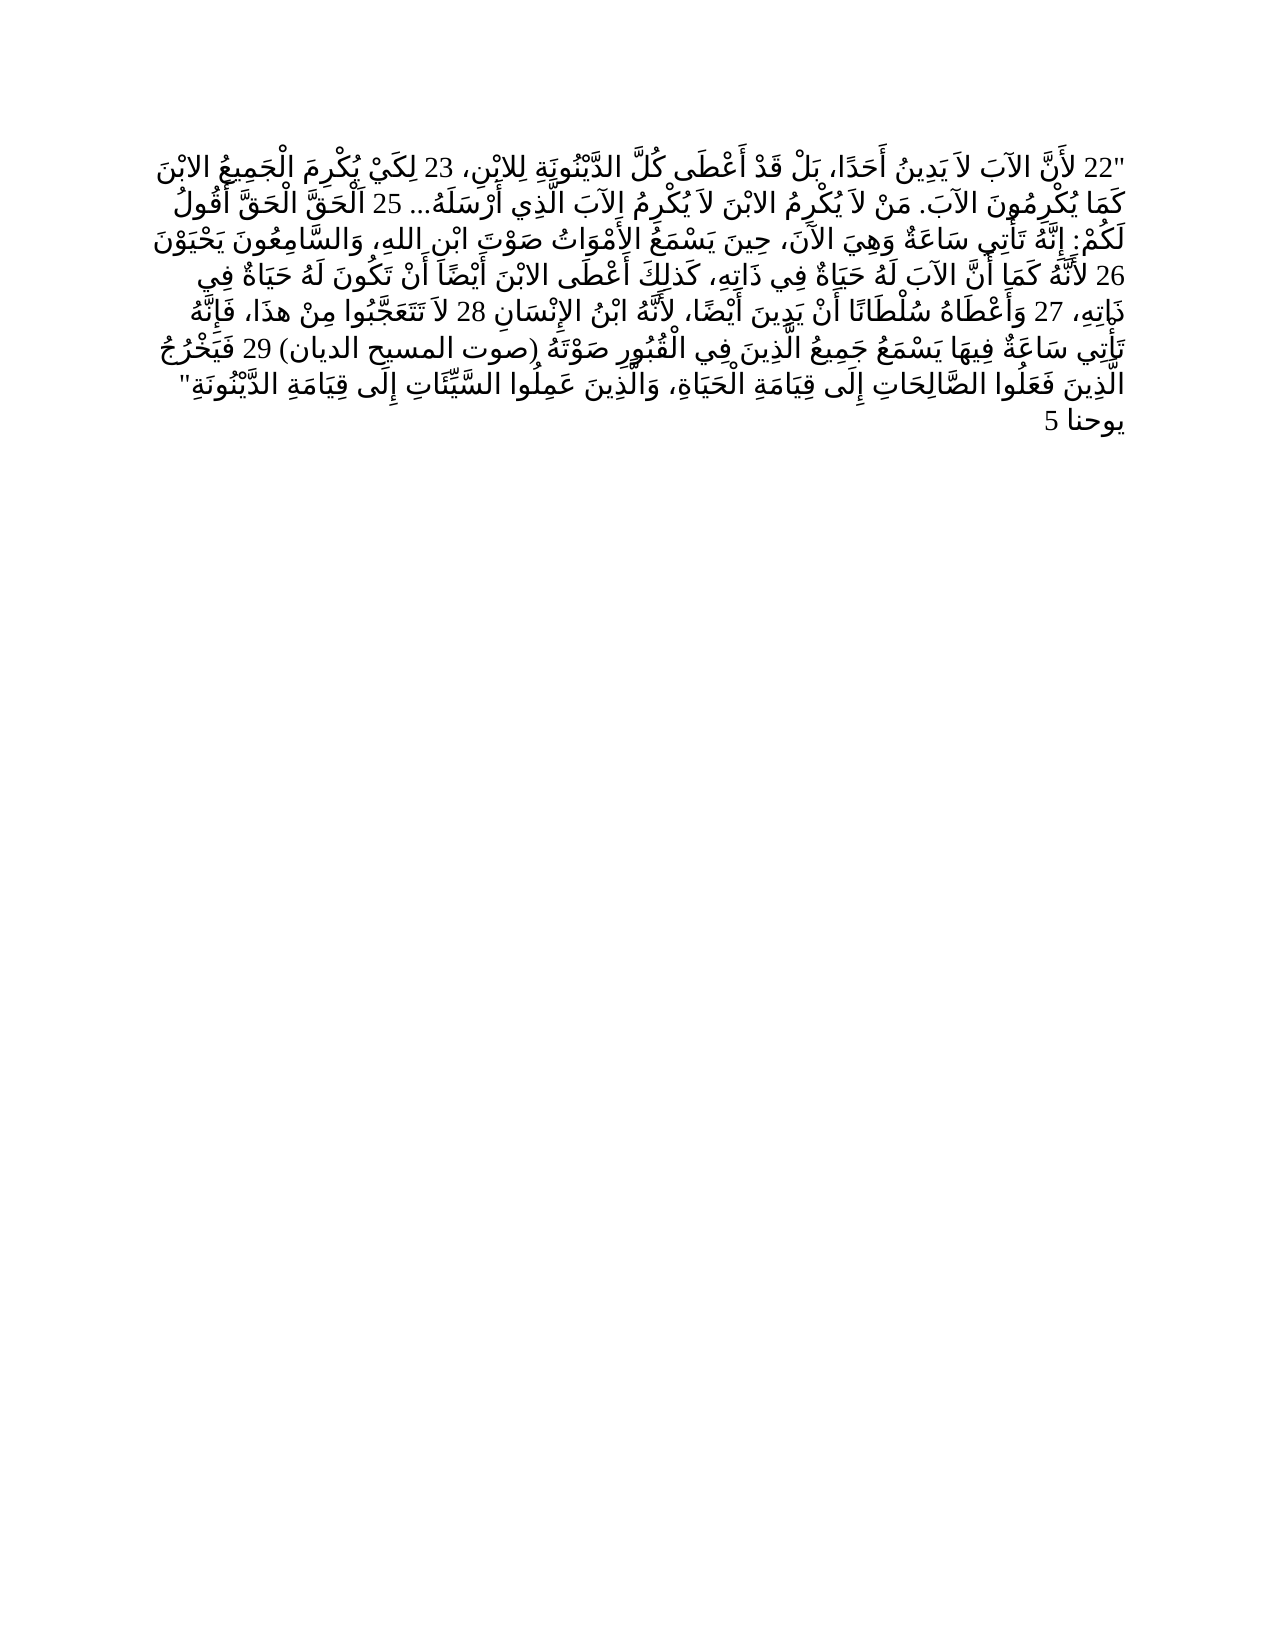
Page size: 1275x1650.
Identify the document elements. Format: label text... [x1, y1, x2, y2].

text "22 لأَنَّ الآبَ لاَ يَدِينُ أَحَدًا، بَلْ قَدْ أَعْطَى كُلَّ الدَّيْنُونَةِ لِلابْنِ، 23 لِكَيْ يُكْرِمَ الْجَمِيعُ الابْنَ كَمَا يُكْرِمُونَ الآبَ. مَنْ لاَ يُكْرِمُ الابْنَ لاَ يُكْرِمُ الآبَ الَّذِي أَرْسَلَهُ... 25 اَلْحَقَّ الْحَقَّ أَقُولُ لَكُمْ: إِنَّهُ تَأْتِي سَاعَةٌ وَهِيَ الآنَ، حِينَ يَسْمَعُ الأَمْوَاتُ صَوْتَ ابْنِ اللهِ، وَالسَّامِعُونَ يَحْيَوْنَ 26 لأَنَّهُ كَمَا أَنَّ الآبَ لَهُ حَيَاةٌ فِي ذَاتِهِ، كَذلِكَ أَعْطَى الابْنَ أَيْضًا أَنْ تَكُونَ لَهُ حَيَاةٌ فِي ذَاتِهِ، 27 وَأَعْطَاهُ سُلْطَانًا أَنْ يَدِينَ أَيْضًا، لأَنَّهُ ابْنُ الإِنْسَانِ 28 لاَ تَتَعَجَّبُوا مِنْ هذَا، فَإِنَّهُ تَأْتِي سَاعَةٌ فِيهَا يَسْمَعُ جَمِيعُ الَّذِينَ فِي الْقُبُورِ صَوْتَهُ (صوت المسيح الديان) 29 فَيَخْرُجُ الَّذِينَ فَعَلُوا الصَّالِحَاتِ إِلَى قِيَامَةِ الْحَيَاةِ، وَالَّذِينَ عَمِلُوا السَّيِّئَاتِ إِلَى قِيَامَةِ الدَّيْنُونَةِ" يوحنا 5 [150, 150, 1125, 437]
